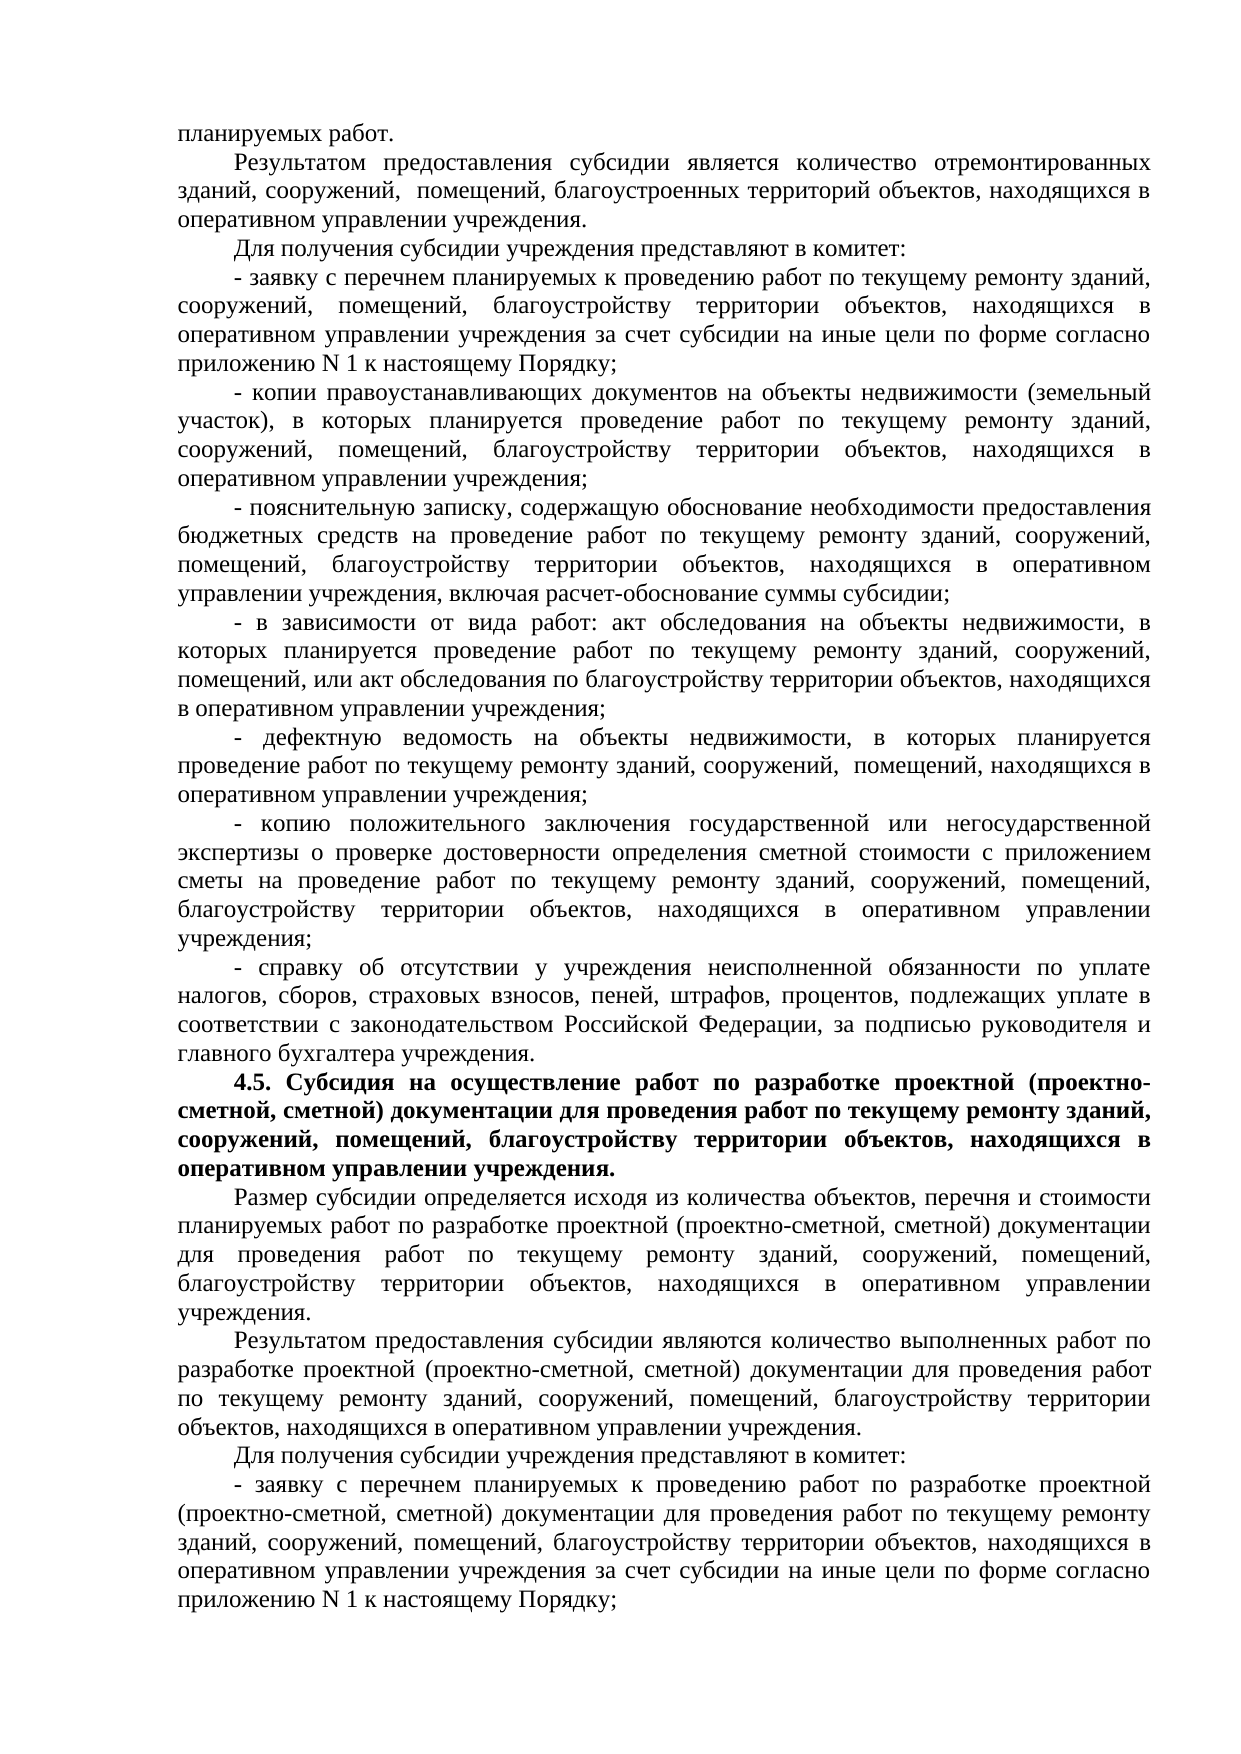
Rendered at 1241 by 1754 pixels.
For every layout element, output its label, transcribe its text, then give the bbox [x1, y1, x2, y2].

text - заявку с перечнем планируемых к проведению работ по текущему ремонту зданий, сооружений, помещений, благоустройству территории объектов, находящихся в оперативном управлении учреждения за счет субсидии на иные цели по форме согласно приложению N 1 к настоящему Порядку; [177, 262, 1152, 377]
text - копии правоустанавливающих документов на объекты недвижимости (земельный участок), в которых планируется проведение работ по текущему ремонту зданий, сооружений, помещений, благоустройству территории объектов, находящихся в оперативном управлении учреждения; [177, 377, 1152, 492]
text Результатом предоставления субсидии является количество отремонтированных зданий, сооружений, помещений, благоустроенных территорий объектов, находящихся в оперативном управлении учреждения. [177, 147, 1152, 233]
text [177, 118, 1152, 147]
text 4.5. Субсидия на осуществление работ по разработке проектной (проектно-сметной, сметной) документации для проведения работ по текущему ремонту зданий, сооружений, помещений, благоустройству территории объектов, находящихся в оперативном управлении учреждения. [177, 1067, 1152, 1182]
text - заявку с перечнем планируемых к проведению работ по разработке проектной (проектно-сметной, сметной) документации для проведения работ по текущему ремонту зданий, сооружений, помещений, благоустройству территории объектов, находящихся в оперативном управлении учреждения за счет субсидии на иные цели по форме согласно приложению N 1 к настоящему Порядку; [177, 1469, 1152, 1613]
text - справку об отсутствии у учреждения неисполненной обязанности по уплате налогов, сборов, страховых взносов, пеней, штрафов, процентов, подлежащих уплате в соответствии с законодательством Российской Федерации, за подписью руководителя и главного бухгалтера учреждения. [177, 952, 1152, 1067]
text - пояснительную записку, содержащую обоснование необходимости предоставления бюджетных средств на проведение работ по текущему ремонту зданий, сооружений, помещений, благоустройству территории объектов, находящихся в оперативном управлении учреждения, включая расчет-обоснование суммы субсидии; [177, 492, 1152, 607]
text Размер субсидии определяется исходя из количества объектов, перечня и стоимости планируемых работ по разработке проектной (проектно-сметной, сметной) документации для проведения работ по текущему ремонту зданий, сооружений, помещений, благоустройству территории объектов, находящихся в оперативном управлении учреждения. [177, 1182, 1152, 1326]
text - в зависимости от вида работ: акт обследования на объекты недвижимости, в которых планируется проведение работ по текущему ремонту зданий, сооружений, помещений, или акт обследования по благоустройству территории объектов, находящихся в оперативном управлении учреждения; [177, 607, 1152, 722]
text Для получения субсидии учреждения представляют в комитет: [177, 1441, 1152, 1469]
text - дефектную ведомость на объекты недвижимости, в которых планируется проведение работ по текущему ремонту зданий, сооружений, помещений, находящихся в оперативном управлении учреждения; [177, 722, 1152, 808]
text - копию положительного заключения государственной или негосударственной экспертизы о проверке достоверности определения сметной стоимости с приложением сметы на проведение работ по текущему ремонту зданий, сооружений, помещений, благоустройству территории объектов, находящихся в оперативном управлении учреждения; [177, 808, 1152, 952]
text Для получения субсидии учреждения представляют в комитет: [177, 233, 1152, 262]
text Результатом предоставления субсидии являются количество выполненных работ по разработке проектной (проектно-сметной, сметной) документации для проведения работ по текущему ремонту зданий, сооружений, помещений, благоустройству территории объектов, находящихся в оперативном управлении учреждения. [177, 1326, 1152, 1441]
